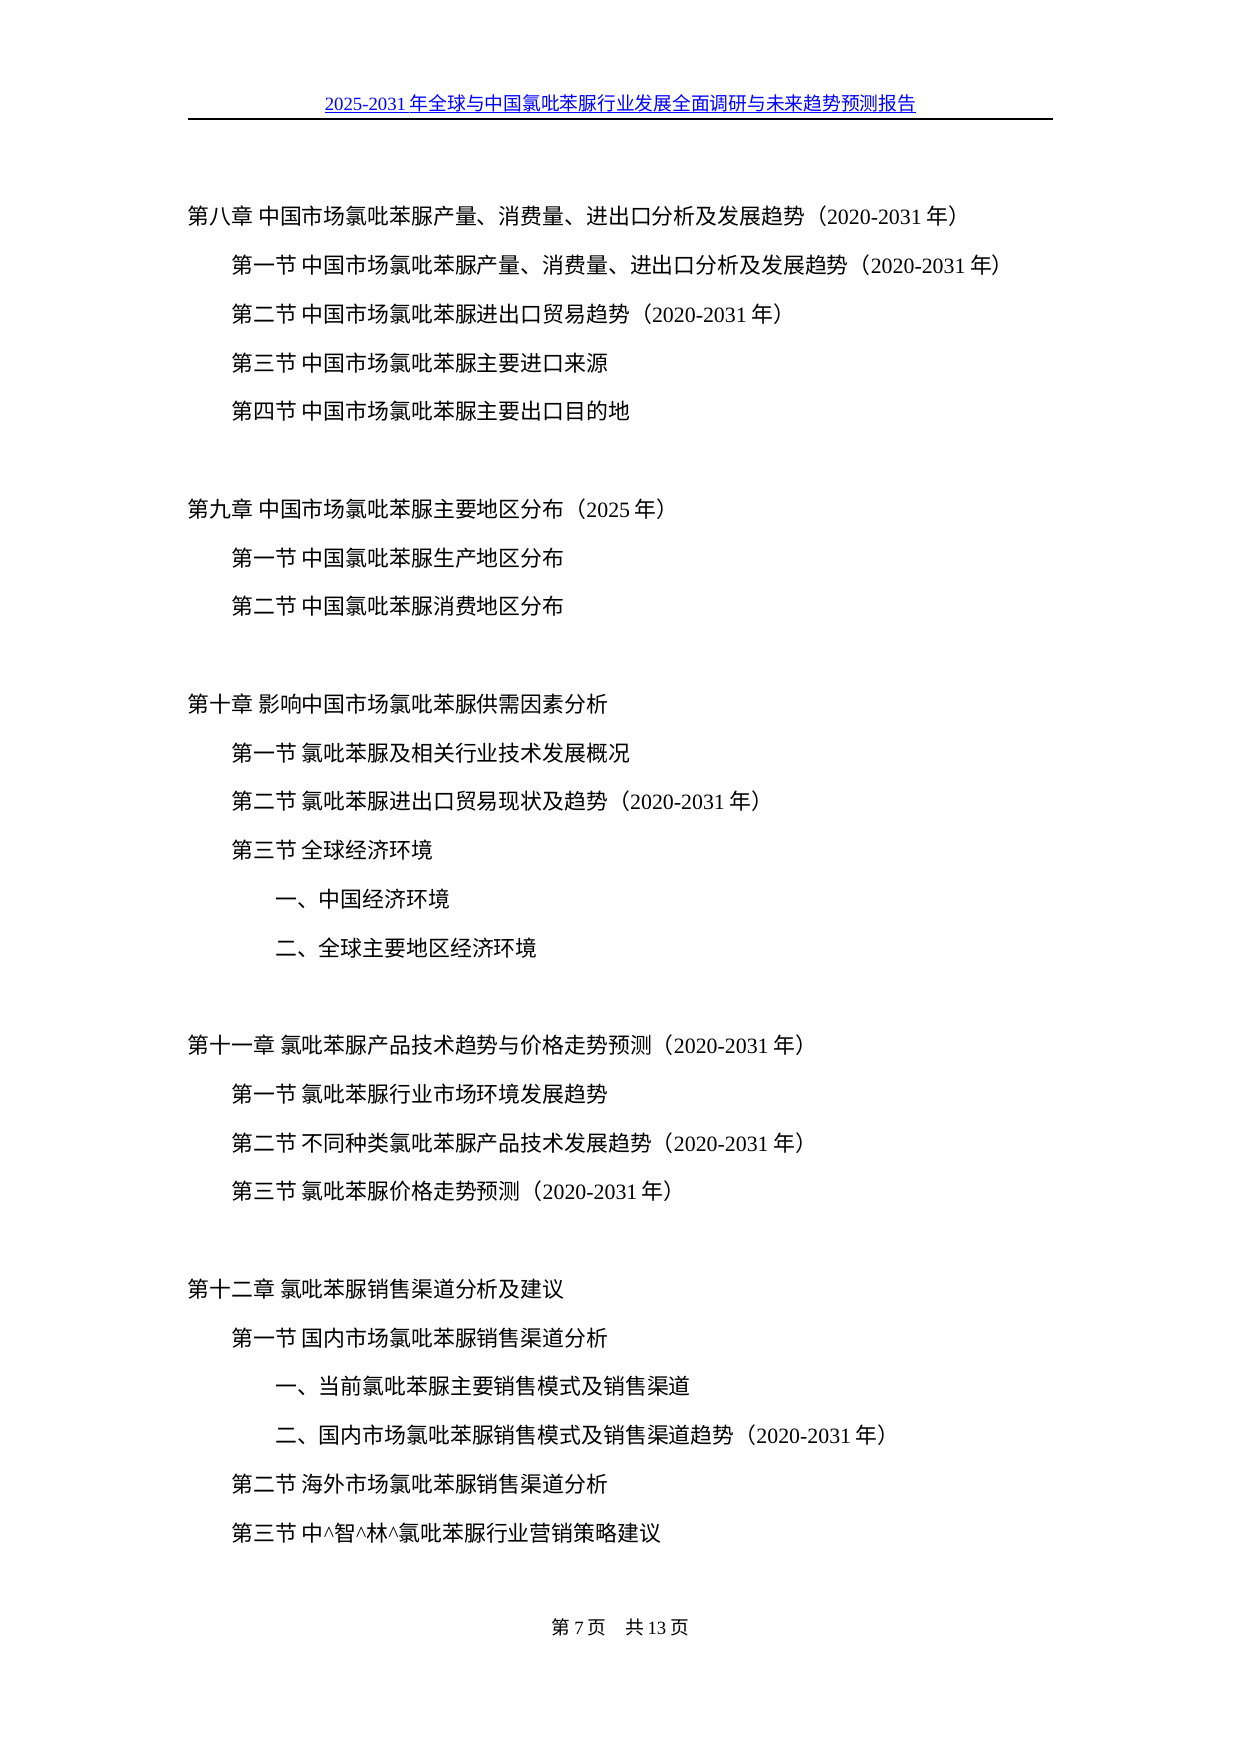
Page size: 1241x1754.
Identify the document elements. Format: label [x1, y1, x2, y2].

text [187, 150, 1053, 1548]
